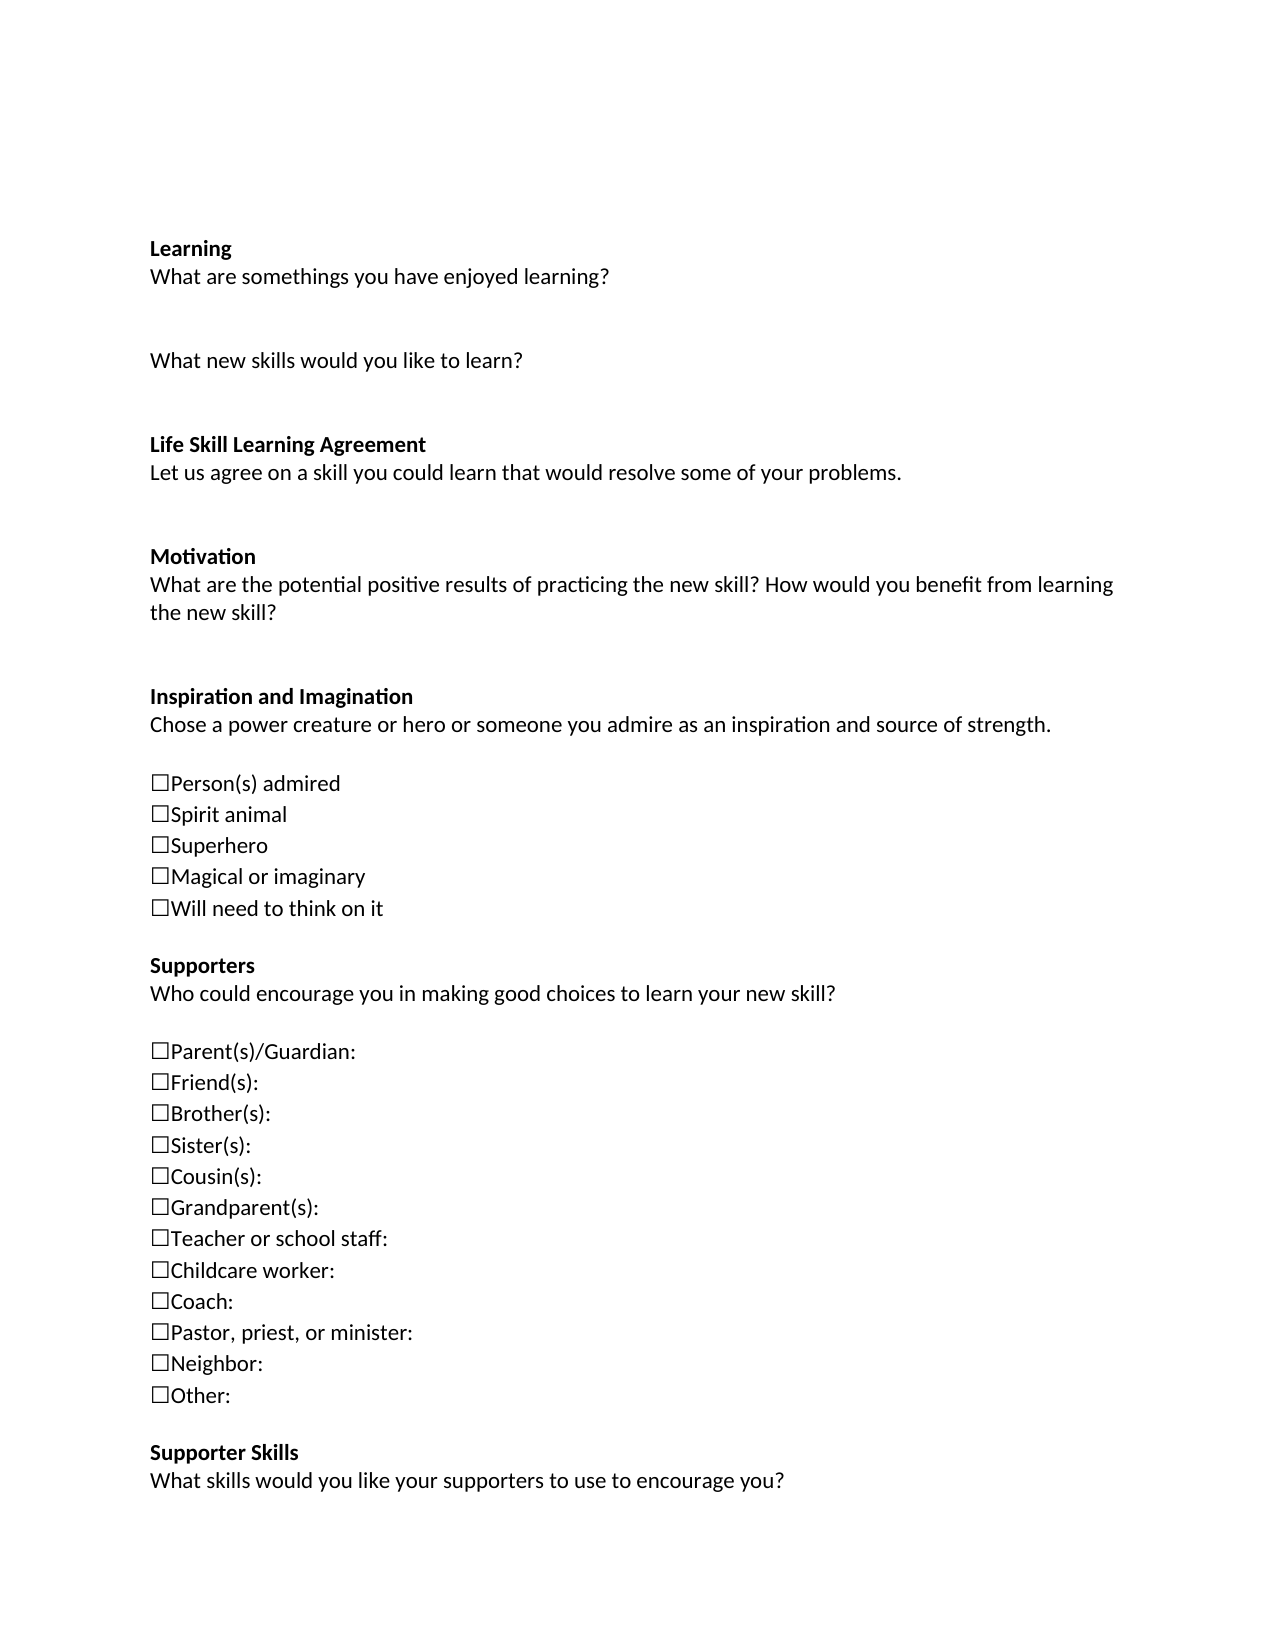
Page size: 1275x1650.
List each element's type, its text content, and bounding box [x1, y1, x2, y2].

text Who could encourage you in making good choices to learn your new skill? [150, 979, 1125, 1007]
text Teacher or school staff: [150, 1222, 1125, 1253]
text Inspiration and Imagination [150, 682, 1125, 710]
text Will need to think on it [150, 891, 1125, 923]
text Life Skill Learning Agreement [150, 430, 1125, 458]
text Superhero [150, 829, 1125, 860]
text Learning [150, 234, 1125, 262]
text Brother(s): [150, 1097, 1125, 1128]
text Spirit animal [150, 798, 1125, 829]
text Pastor, priest, or minister: [150, 1316, 1125, 1347]
text Grandparent(s): [150, 1191, 1125, 1222]
text Coach: [150, 1285, 1125, 1316]
text Magical or imaginary [150, 860, 1125, 891]
text Cousin(s): [150, 1160, 1125, 1191]
text Let us agree on a skill you could learn that would resolve some of your problems. [150, 458, 1125, 486]
text Motivation [150, 542, 1125, 570]
text Supporters [150, 951, 1125, 979]
text Other: [150, 1378, 1125, 1410]
text Person(s) admired [150, 766, 1125, 798]
text Sister(s): [150, 1128, 1125, 1160]
text What skills would you like your supporters to use to encourage you? [150, 1466, 1125, 1494]
text Parent(s)/Guardian: [150, 1035, 1125, 1066]
text Neighbor: [150, 1347, 1125, 1378]
text What are the potential positive results of practicing the new skill? How would you benefit from learning the new skill? [150, 570, 1125, 626]
text What are somethings you have enjoyed learning? [150, 262, 1125, 290]
text Chose a power creature or hero or someone you admire as an inspiration and source of strength. [150, 710, 1125, 738]
text Childcare worker: [150, 1253, 1125, 1285]
text What new skills would you like to learn? [150, 346, 1125, 374]
text Supporter Skills [150, 1438, 1125, 1466]
text Friend(s): [150, 1066, 1125, 1097]
